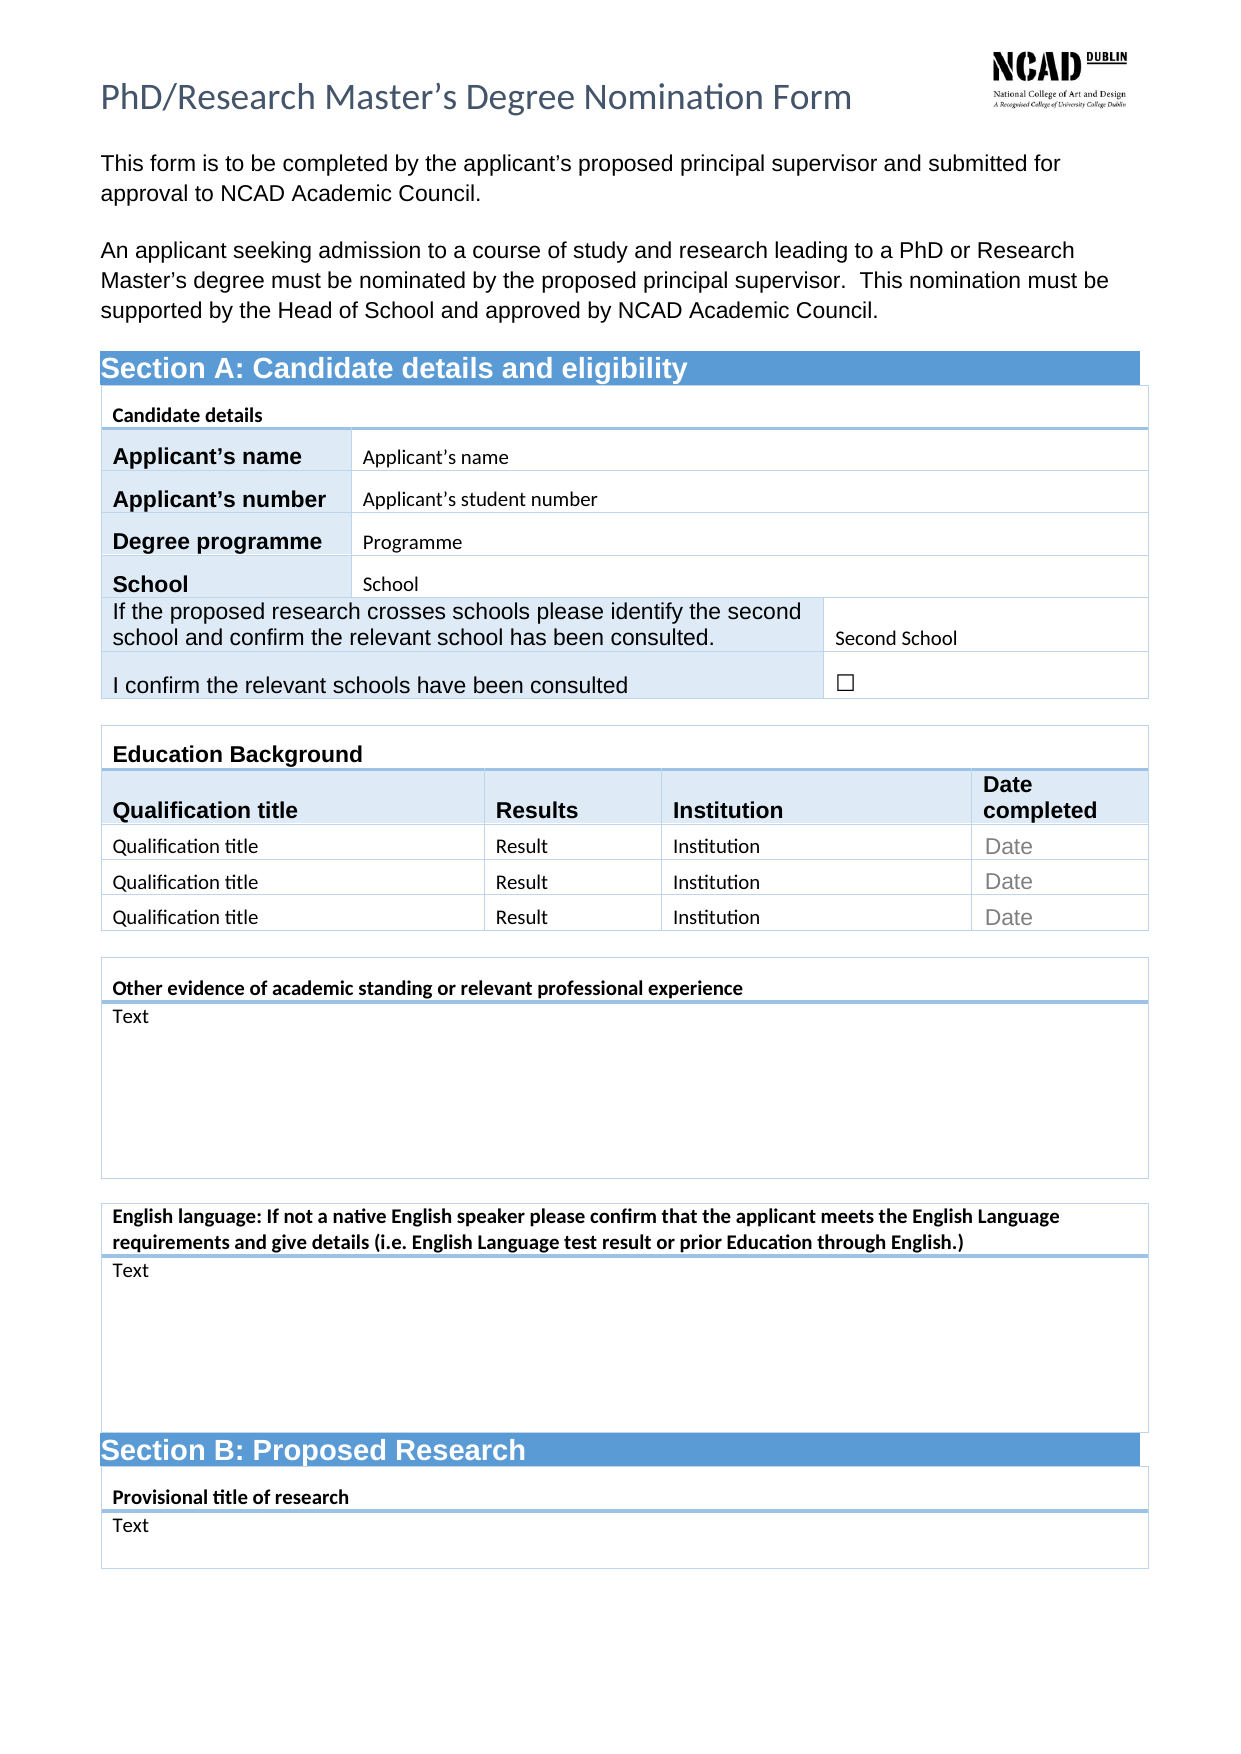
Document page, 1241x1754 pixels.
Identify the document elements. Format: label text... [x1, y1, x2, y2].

text An applicant seeking admission to a course of study and research leading to a PhD or Research Master’s degree must be nominated by the proposed principal supervisor. This nomination must be supported by the Head of School and approved by NCAD Academic Council. [100, 237, 1140, 323]
text Section B: Proposed Research [100, 1433, 1140, 1466]
text This form is to be completed by the applicant’s proposed principal supervisor and submitted for approval to NCAD Academic Council. [100, 150, 1140, 207]
picture [986, 47, 1134, 110]
text Section A: Candidate details and eligibility [100, 351, 1140, 385]
